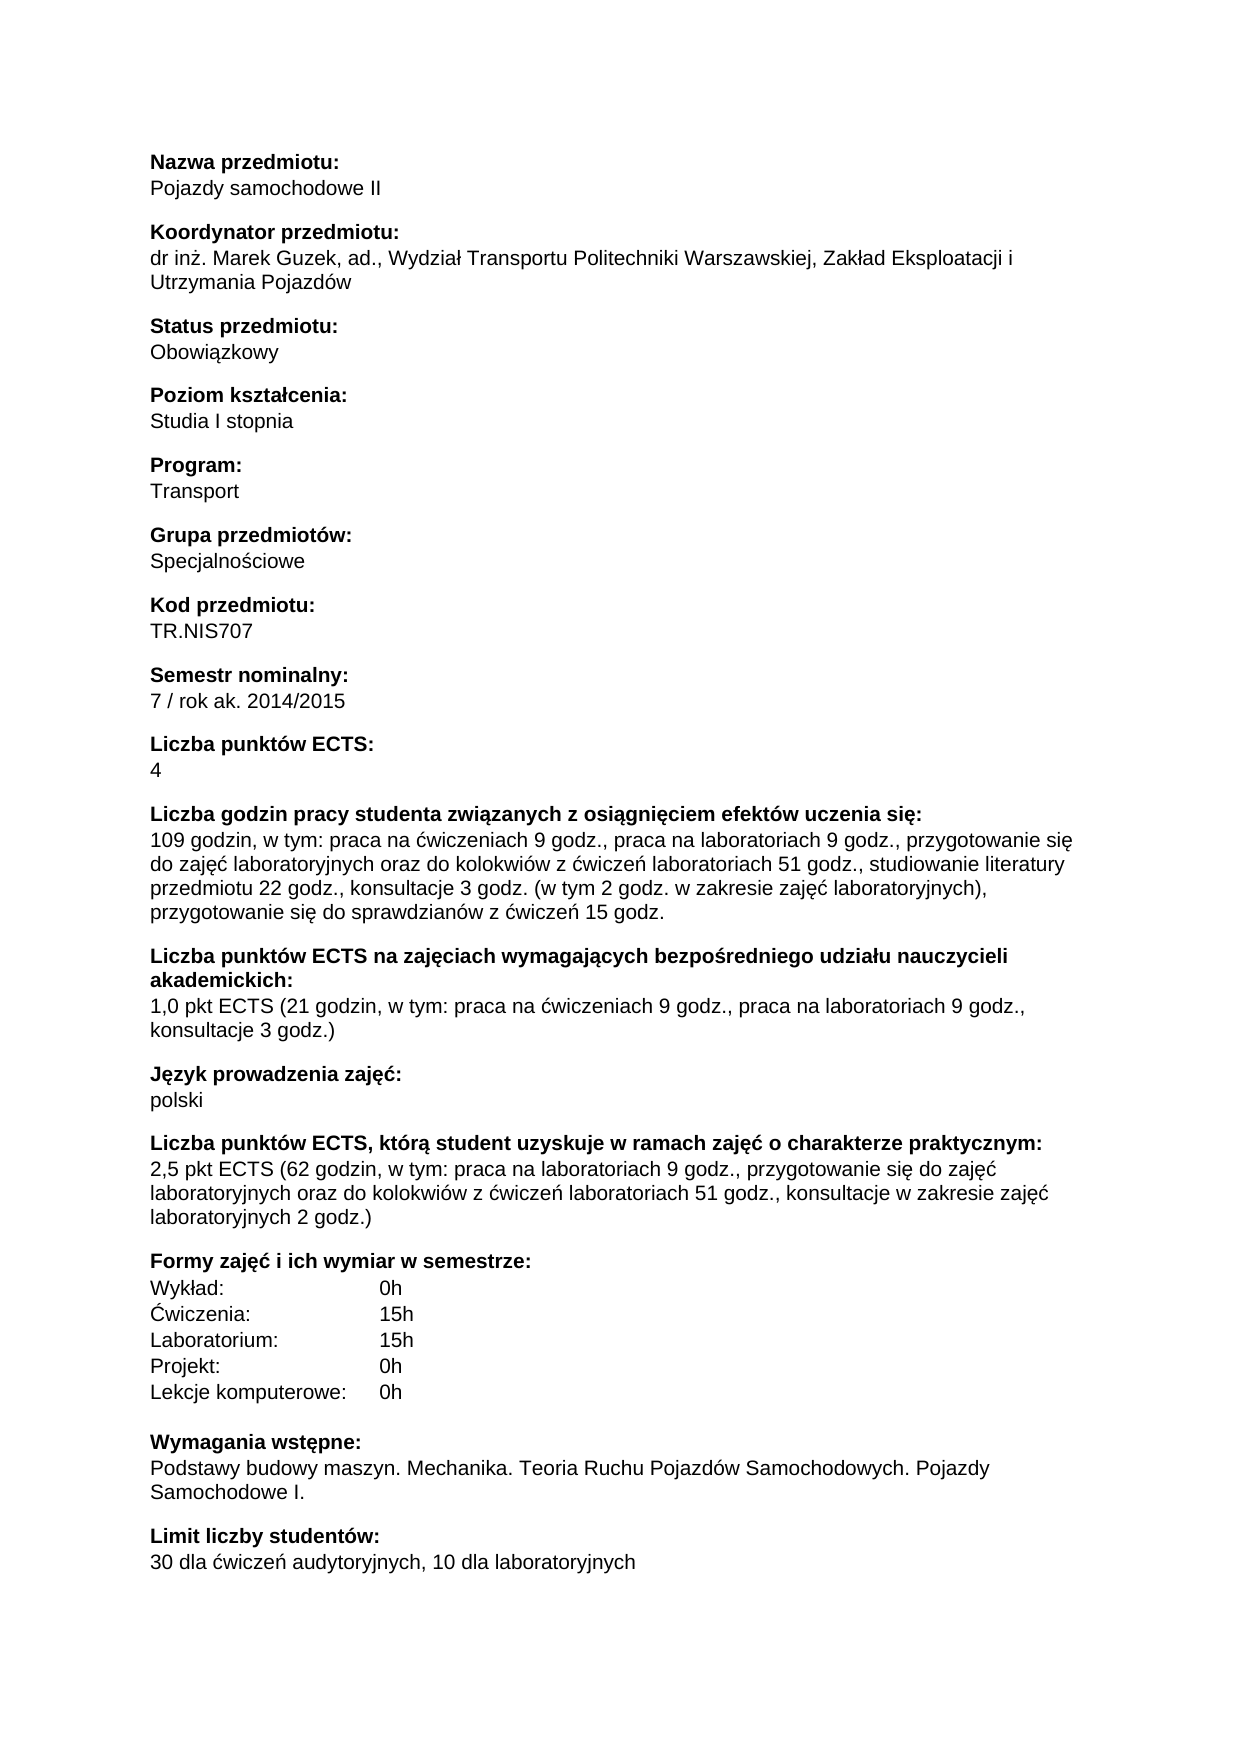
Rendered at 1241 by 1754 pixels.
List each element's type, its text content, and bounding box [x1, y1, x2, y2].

table_header Wykład: [140, 1276, 367, 1300]
text 4 [150, 758, 1090, 782]
text Liczba punktów ECTS na zajęciach wymagających bezpośredniego udziału nauczycieli akademickich: [150, 944, 1090, 992]
table_header 0h [369, 1276, 597, 1300]
text 1,0 pkt ECTS (21 godzin, w tym: praca na ćwiczeniach 9 godz., praca na laboratoriach 9 godz., konsultacje 3 godz.) [150, 994, 1090, 1042]
table_cell 0h [369, 1352, 597, 1378]
text Pojazdy samochodowe II [150, 176, 1090, 200]
text Status przedmiotu: [150, 313, 1090, 337]
text Liczba punktów ECTS, którą student uzyskuje w ramach zajęć o charakterze praktycznym: [150, 1131, 1090, 1155]
text polski [150, 1087, 1090, 1111]
text Liczba godzin pracy studenta związanych z osiągnięciem efektów uczenia się: [150, 802, 1090, 826]
text Koordynator przedmiotu: [150, 220, 1090, 244]
table_cell Ćwiczenia: [140, 1302, 367, 1326]
text Grupa przedmiotów: [150, 523, 1090, 547]
table_cell 15h [369, 1326, 597, 1352]
text 2,5 pkt ECTS (62 godzin, w tym: praca na laboratoriach 9 godz., przygotowanie się do zajęć laboratoryjnych oraz do kolokwiów z ćwiczeń laboratoriach 51 godz., konsultacje w zakresie zajęć laboratoryjnych 2 godz.) [150, 1157, 1090, 1229]
table_cell 15h [369, 1300, 597, 1326]
text Język prowadzenia zajęć: [150, 1061, 1090, 1085]
text Nazwa przedmiotu: [150, 150, 1090, 174]
text Wymagania wstępne: [150, 1430, 1090, 1454]
text Obowiązkowy [150, 339, 1090, 363]
text Program: [150, 453, 1090, 477]
text Podstawy budowy maszyn. Mechanika. Teoria Ruchu Pojazdów Samochodowych. Pojazdy Samochodowe I. [150, 1456, 1090, 1504]
table_cell 0h [369, 1378, 597, 1404]
text 30 dla ćwiczeń audytoryjnych, 10 dla laboratoryjnych [150, 1549, 1090, 1573]
text 7 / rok ak. 2014/2015 [150, 688, 1090, 712]
text Semestr nominalny: [150, 662, 1090, 686]
text Kod przedmiotu: [150, 593, 1090, 617]
text Liczba punktów ECTS: [150, 732, 1090, 756]
text Studia I stopnia [150, 409, 1090, 433]
table_cell Projekt: [140, 1354, 367, 1378]
text dr inż. Marek Guzek, ad., Wydział Transportu Politechniki Warszawskiej, Zakład Eksploatacji i Utrzymania Pojazdów [150, 246, 1090, 294]
text 109 godzin, w tym: praca na ćwiczeniach 9 godz., praca na laboratoriach 9 godz., przygotowanie się do zajęć laboratoryjnych oraz do kolokwiów z ćwiczeń laboratoriach 51 godz., studiowanie literatury przedmiotu 22 godz., konsultacje 3 godz. (w tym 2 godz. w zakresie zajęć laboratoryjnych), przygotowanie się do sprawdzianów z ćwiczeń 15 godz. [150, 828, 1090, 924]
table_cell Lekcje komputerowe: [140, 1380, 367, 1404]
text Specjalnościowe [150, 549, 1090, 573]
text Limit liczby studentów: [150, 1523, 1090, 1547]
text Formy zajęć i ich wymiar w semestrze: [150, 1249, 1090, 1273]
text Transport [150, 479, 1090, 503]
text Poziom kształcenia: [150, 383, 1090, 407]
table_cell Laboratorium: [140, 1328, 367, 1352]
text TR.NIS707 [150, 619, 1090, 643]
